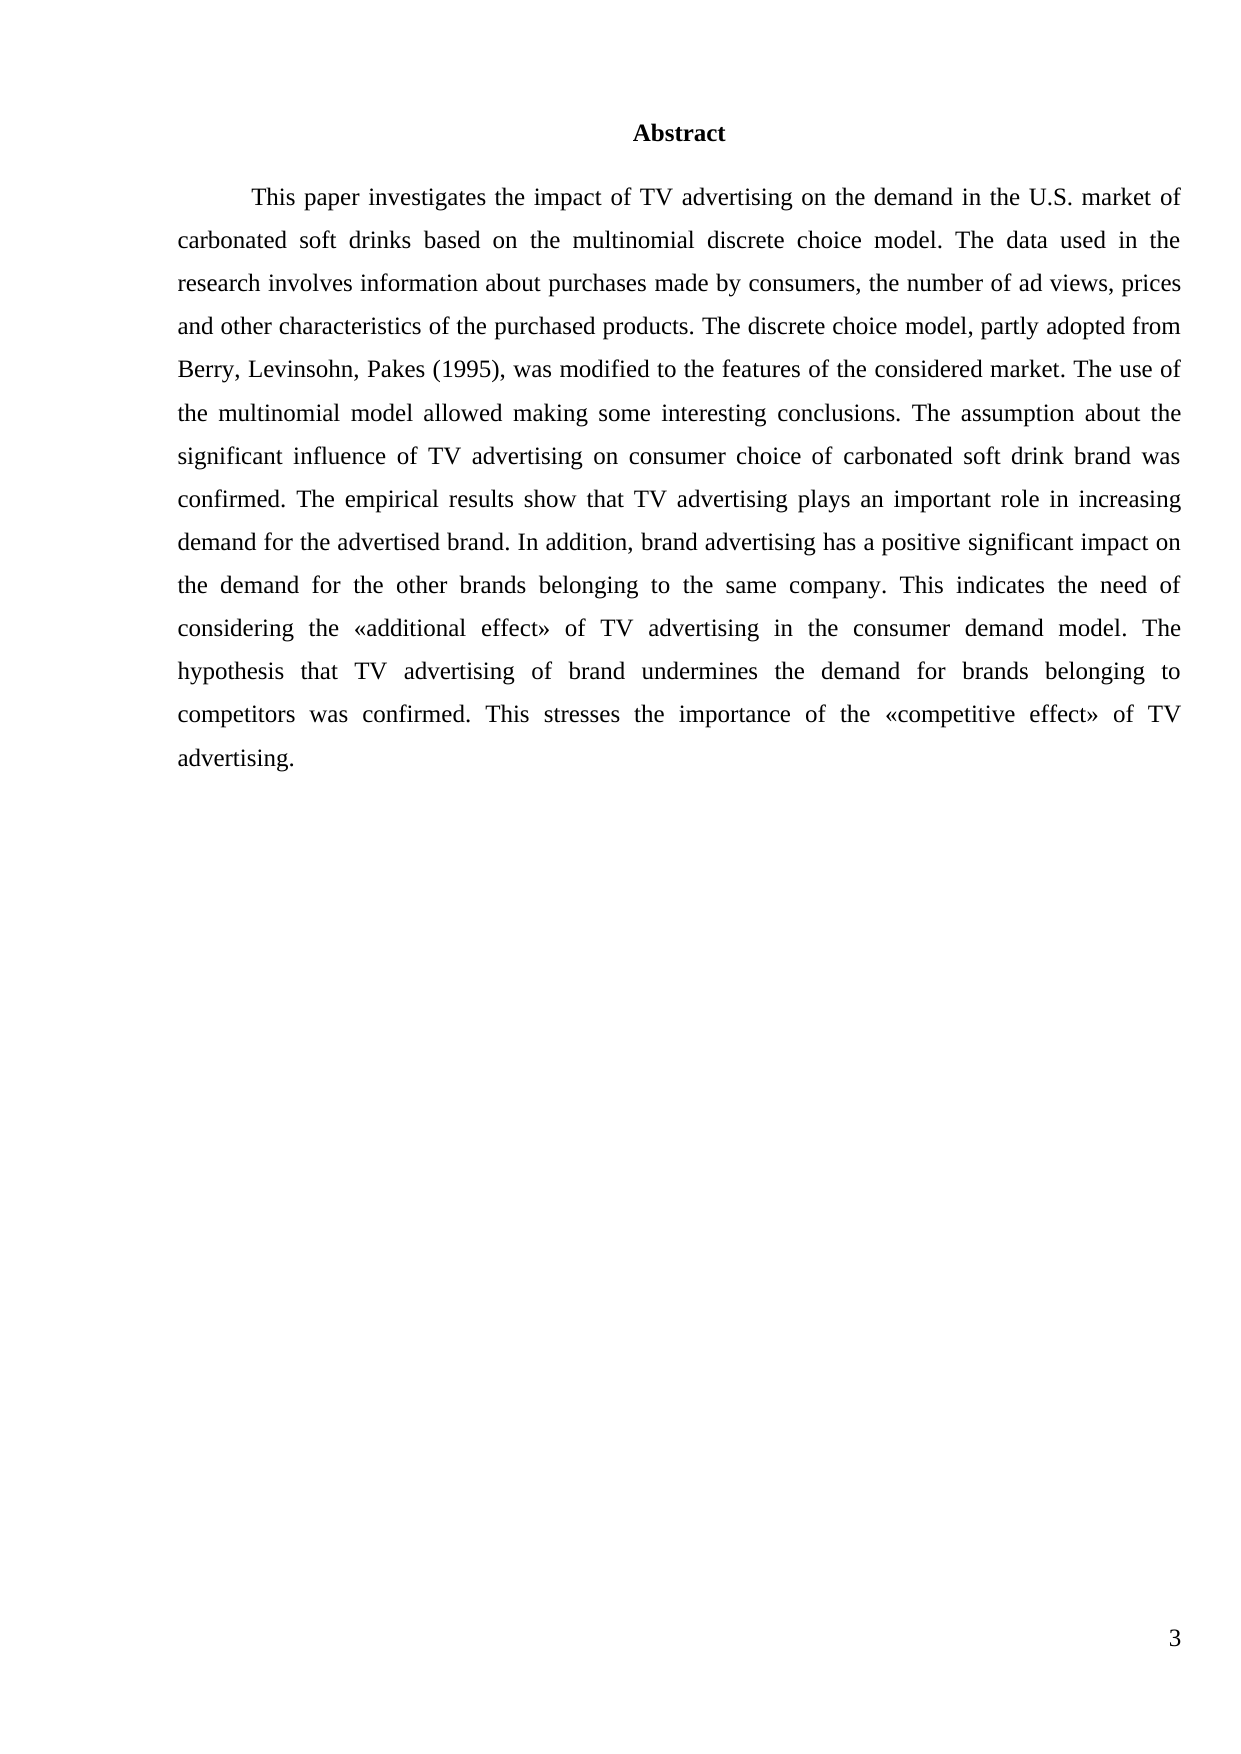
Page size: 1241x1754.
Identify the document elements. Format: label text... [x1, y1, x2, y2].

text Abstract [177, 118, 1181, 147]
text This paper investigates the impact of TV advertising on the demand in the U.S. market of carbonated soft drinks based on the multinomial discrete choice model. The data used in the research involves information about purchases made ​​by consumers, the number of ad views, prices and other characteristics of the purchased products. The discrete choice model, partly adopted from Berry, Levinsohn, Pakes (1995), was modified to the features of the considered market. The use of the multinomial model allowed making some interesting conclusions. The assumption about the significant influence of TV advertising on consumer choice of carbonated soft drink brand was confirmed. The empirical results show that TV advertising plays an important role in increasing demand for the advertised brand. In addition, brand advertising has a positive significant impact on the demand for the other brands belonging to the same company. This indicates the need of considering the «additional effect» of TV advertising in the consumer demand model. The hypothesis that TV advertising of brand undermines the demand for brands belonging to competitors was confirmed. This stresses the importance of the «competitive effect» of TV advertising. [177, 182, 1181, 771]
